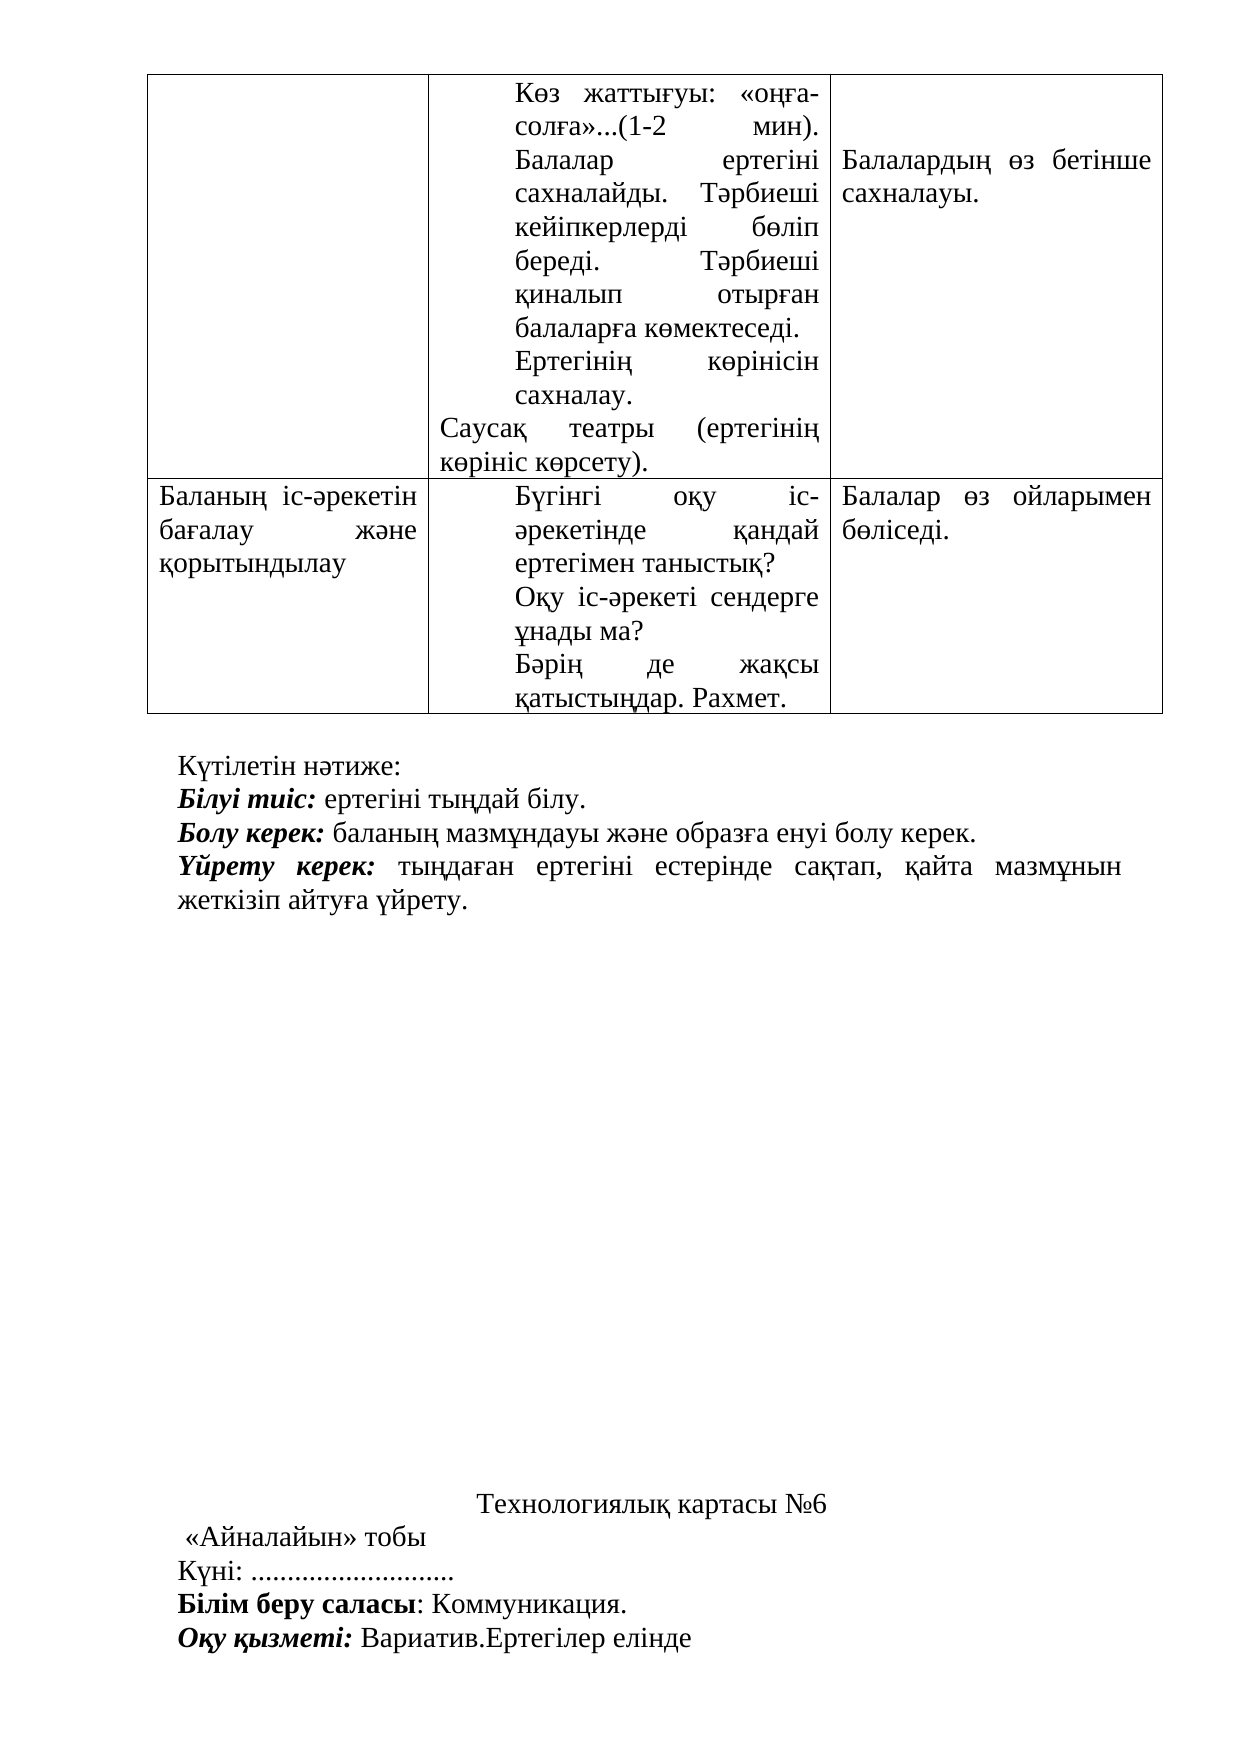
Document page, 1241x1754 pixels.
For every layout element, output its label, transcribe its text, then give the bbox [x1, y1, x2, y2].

table_cell Бүгінгі оқу іс-әрекетінде қандай ертегімен таныстық? Оқу іс-әрекеті сендерге ұнады ма? Бәрің де жақсы қатыстыңдар. Рахмет. [429, 479, 830, 713]
text Болу керек: баланың мазмұндауы және образға енуі болу керек. [177, 815, 1122, 848]
text Білуі тиіс: ертегіні тыңдай білу. [177, 781, 1122, 815]
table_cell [429, 75, 830, 477]
text Күтілетін нәтиже: [177, 748, 1122, 781]
table_cell Баланың іс-әрекетін бағалау және қорытындылау [148, 479, 428, 713]
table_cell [148, 75, 428, 477]
table_cell Балалар өз ойларымен бөліседі. [831, 479, 1162, 713]
text «Айналайын» тобы [177, 1519, 1122, 1553]
text Білім беру саласы: Коммуникация. [177, 1586, 1122, 1620]
text Оқу қызметі: Вариатив.Ертегілер елінде [177, 1620, 1122, 1653]
text Технологиялық картасы №6 [177, 1486, 1122, 1519]
text Үйрету керек: тыңдаған ертегіні естерінде сақтап, қайта мазмұнын жеткізіп айтуға үйрету. [177, 848, 1122, 916]
text Күні: ............................ [177, 1553, 1122, 1586]
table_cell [831, 75, 1162, 477]
